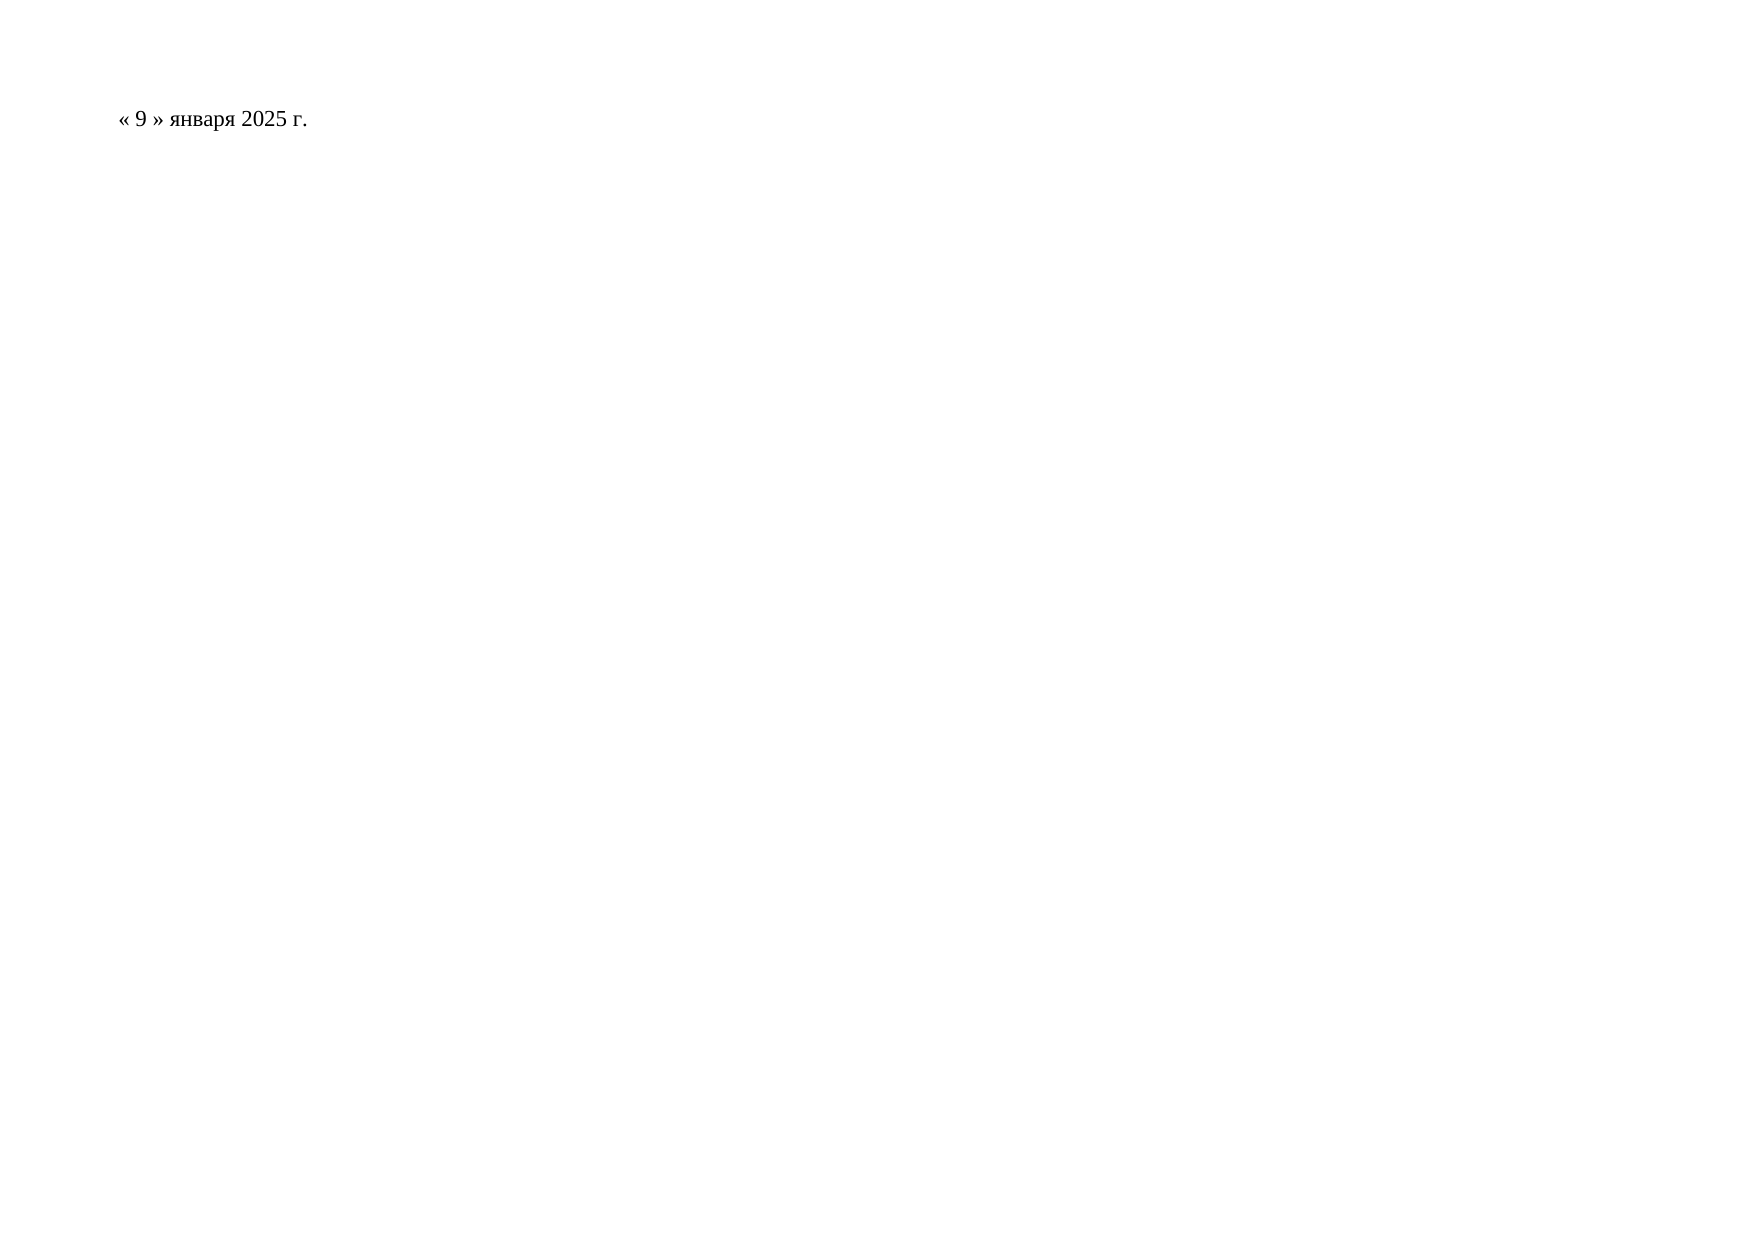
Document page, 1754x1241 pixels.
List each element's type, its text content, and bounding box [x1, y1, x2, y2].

text « 9 » января 2025 г. [118, 106, 1636, 132]
